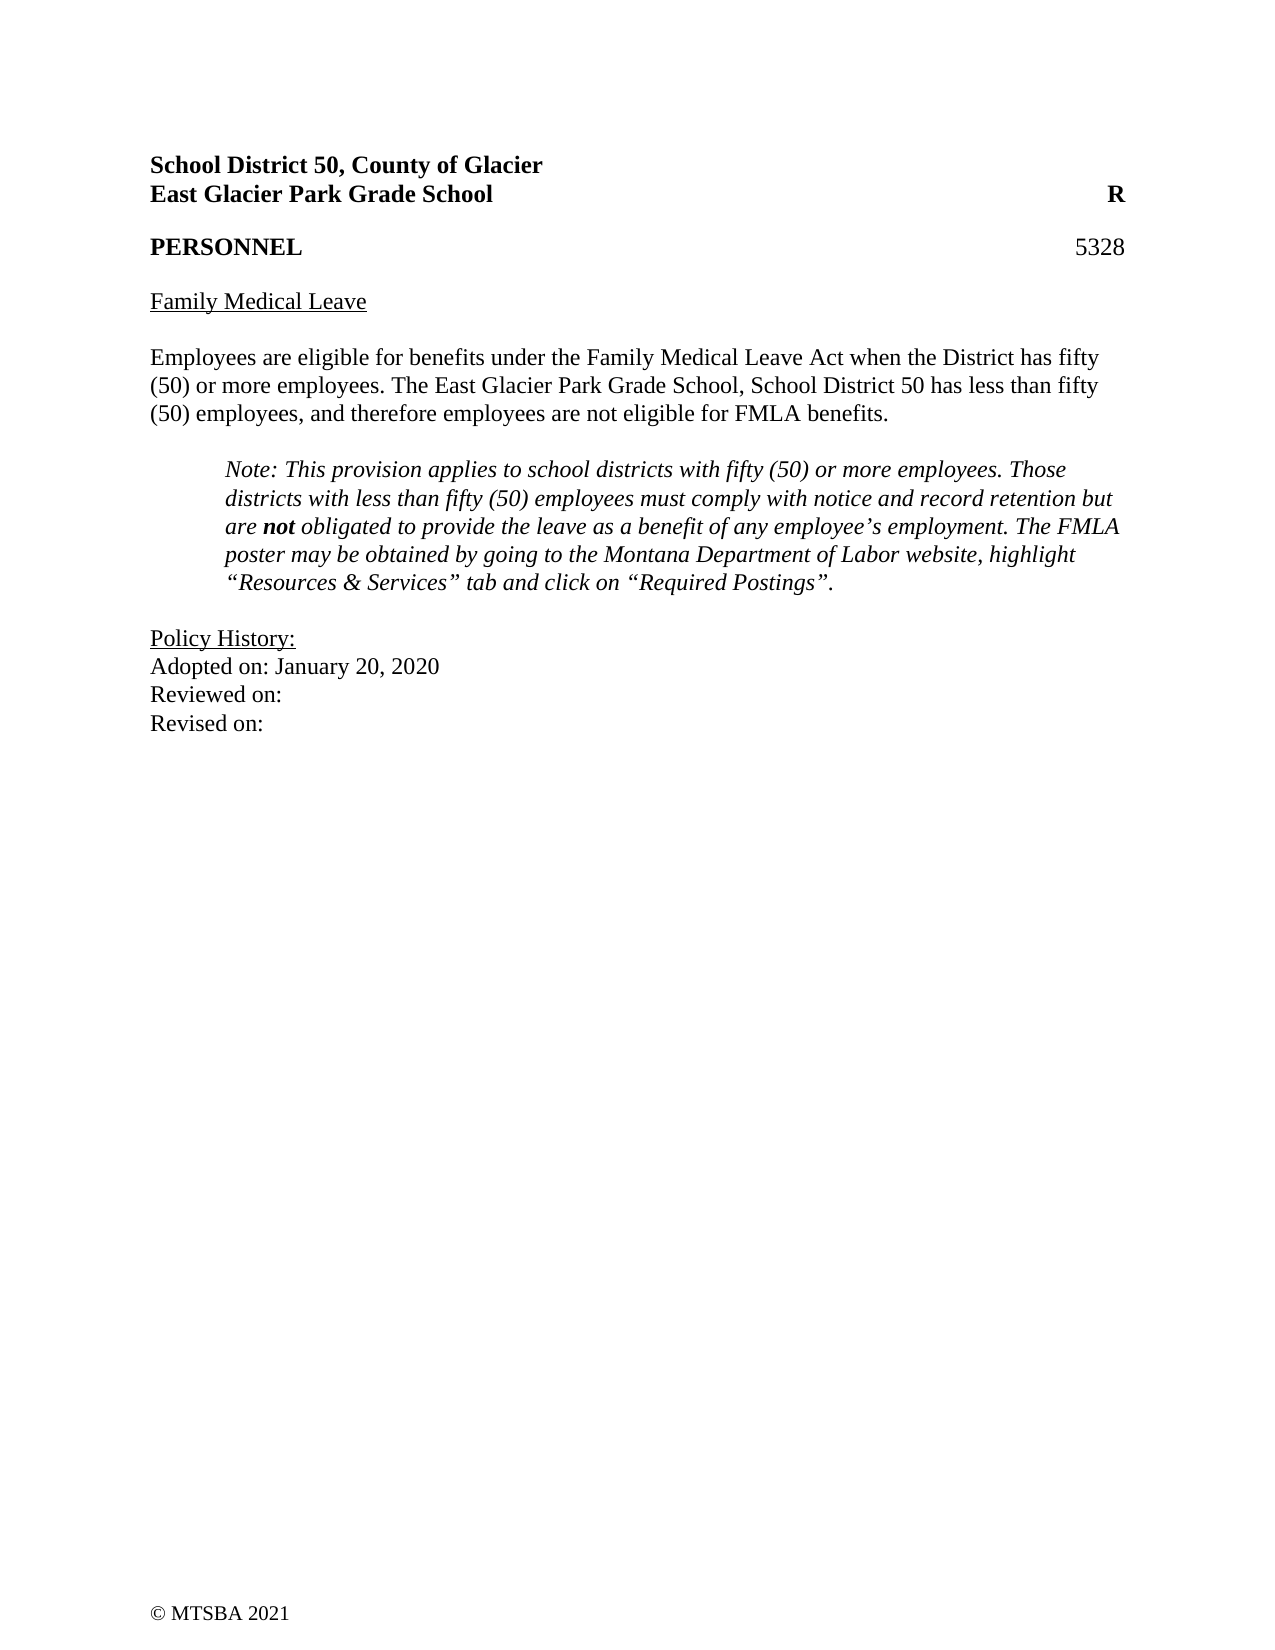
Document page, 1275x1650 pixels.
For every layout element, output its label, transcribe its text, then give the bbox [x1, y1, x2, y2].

subtitle School District 50, County of Glacier [150, 150, 1125, 179]
subtitle PERSONNEL 5328 [150, 232, 1125, 261]
text Adopted on: January 20, 2020 [150, 652, 1125, 680]
subtitle Family Medical Leave [150, 286, 1125, 314]
text Policy History: [150, 624, 1125, 652]
text Revised on: [150, 708, 1125, 736]
subtitle East Glacier Park Grade School R [150, 179, 1125, 207]
text Employees are eligible for benefits under the Family Medical Leave Act when the District has fifty (50) or more employees. The East Glacier Park Grade School, School District 50 has less than fifty (50) employees, and therefore employees are not eligible for FMLA benefits. [150, 342, 1125, 427]
text Note: This provision applies to school districts with fifty (50) or more employees. Those districts with less than fifty (50) employees must comply with notice and record retention but are not obligated to provide the leave as a benefit of any employee’s employment. The FMLA poster may be obtained by going to the Montana Department of Labor website, highlight “Resources & Services” tab and click on “Required Postings”. [225, 455, 1125, 596]
text Reviewed on: [150, 680, 1125, 708]
